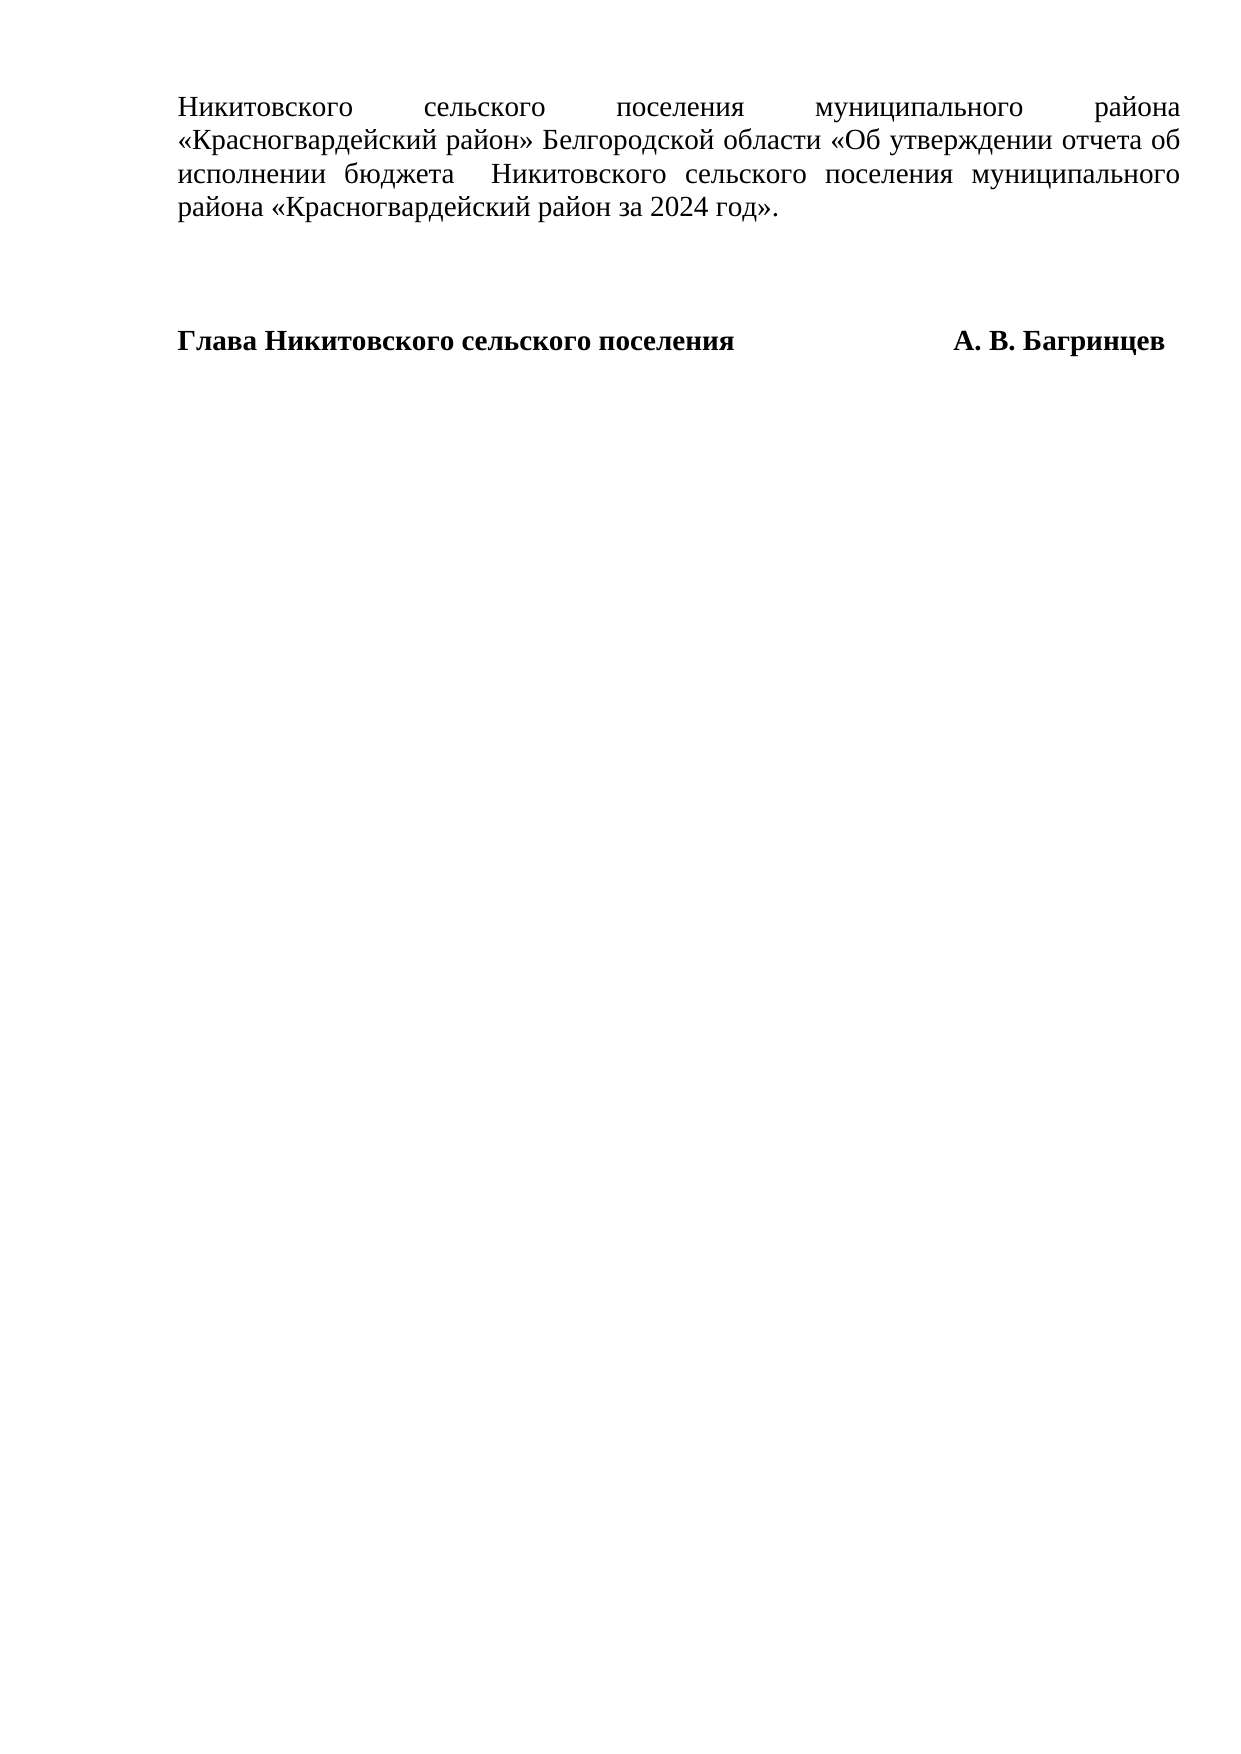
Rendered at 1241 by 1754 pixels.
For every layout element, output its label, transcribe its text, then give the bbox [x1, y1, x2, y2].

text Глава Никитовского сельского поселения А. В. Багринцев [177, 323, 1181, 357]
text Никитовского сельского поселения муниципального района «Красногвардейский район» Белгородской области «Об утверждении отчета об исполнении бюджета Никитовского сельского поселения муниципального района «Красногвардейский район за 2024 год». [177, 89, 1181, 223]
